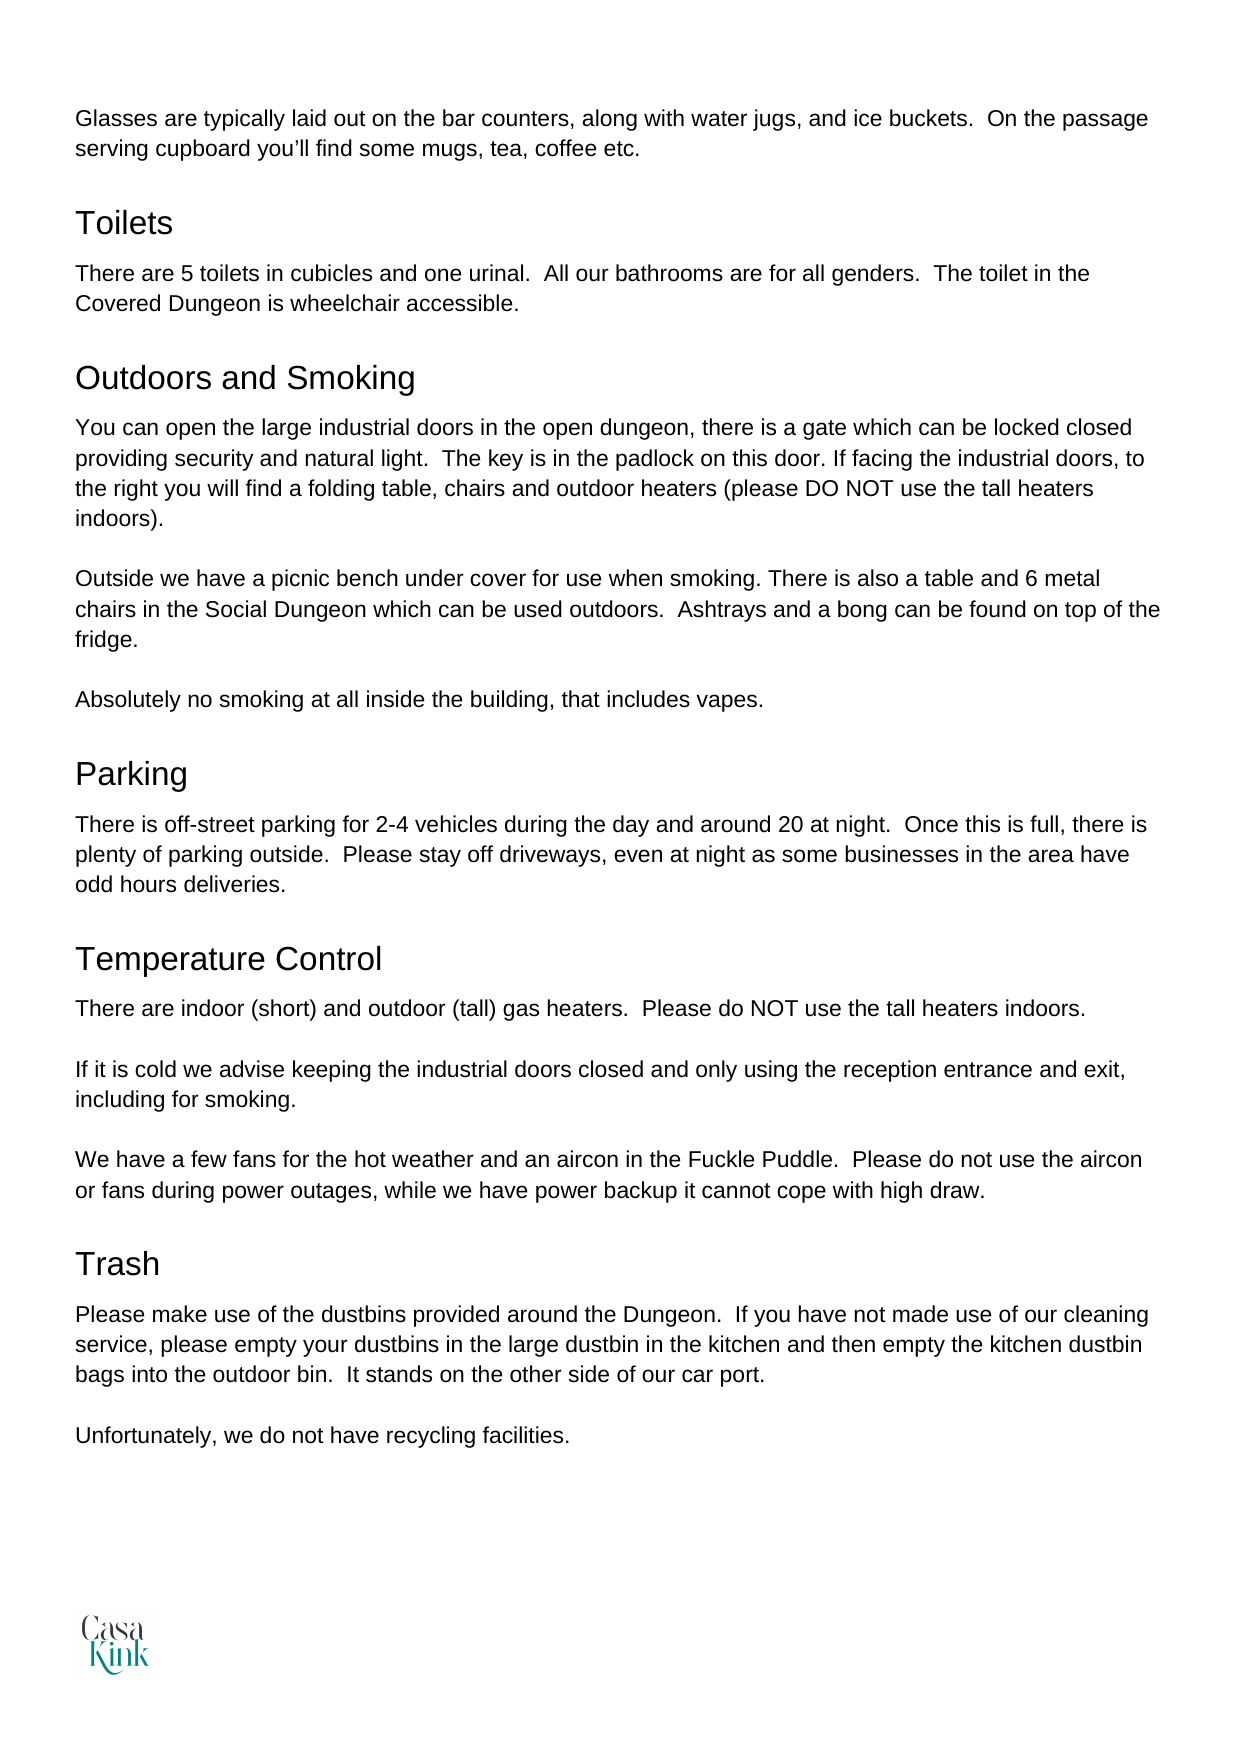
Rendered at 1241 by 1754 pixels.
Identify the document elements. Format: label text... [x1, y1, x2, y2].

text Outside we have a picnic bench under cover for use when smoking. There is also a table and 6 metal chairs in the Social Dungeon which can be used outdoors. Ashtrays and a bong can be found on top of the fridge. [75, 565, 1165, 652]
subtitle Trash [75, 1244, 1165, 1283]
subtitle Parking [75, 754, 1165, 792]
subtitle Outdoors and Smoking [75, 358, 1165, 396]
text We have a few fans for the hot weather and an aircon in the Fuckle Puddle. Please do not use the aircon or fans during power outages, while we have power backup it cannot cope with high draw. [75, 1146, 1165, 1203]
text Please make use of the dustbins provided around the Dungeon. If you have not made use of our cleaning service, please empty your dustbins in the large dustbin in the kitchen and then empty the kitchen dustbin bags into the outdoor bin. It stands on the other side of our car port. [75, 1301, 1165, 1388]
text If it is cold we advise keeping the industrial doors closed and only using the reception entrance and exit, including for smoking. [75, 1056, 1165, 1112]
subtitle Temperature Control [75, 939, 1165, 977]
text There are indoor (short) and outdoor (tall) gas heaters. Please do NOT use the tall heaters indoors. [75, 995, 1165, 1022]
subtitle Toilets [75, 203, 1165, 242]
text There are 5 toilets in cubicles and one urinal. All our bathrooms are for all genders. The toilet in the Covered Dungeon is wheelchair accessible. [75, 260, 1165, 316]
text Unfortunately, we do not have recycling facilities. [75, 1422, 1165, 1448]
picture [75, 1609, 155, 1679]
text Glasses are typically laid out on the bar counters, along with water jugs, and ice buckets. On the passage serving cupboard you’ll find some mugs, tea, coffee etc. [75, 105, 1165, 162]
text Absolutely no smoking at all inside the building, that includes vapes. [75, 686, 1165, 713]
text You can open the large industrial doors in the open dungeon, there is a gate which can be locked closed providing security and natural light. The key is in the padlock on this door. If facing the industrial doors, to the right you will find a folding table, chairs and outdoor heaters (please DO NOT use the tall heaters indoors). [75, 414, 1165, 531]
text There is off-street parking for 2-4 vehicles during the day and around 20 at night. Once this is full, there is plenty of parking outside. Please stay off driveways, even at night as some businesses in the area have odd hours deliveries. [75, 811, 1165, 897]
